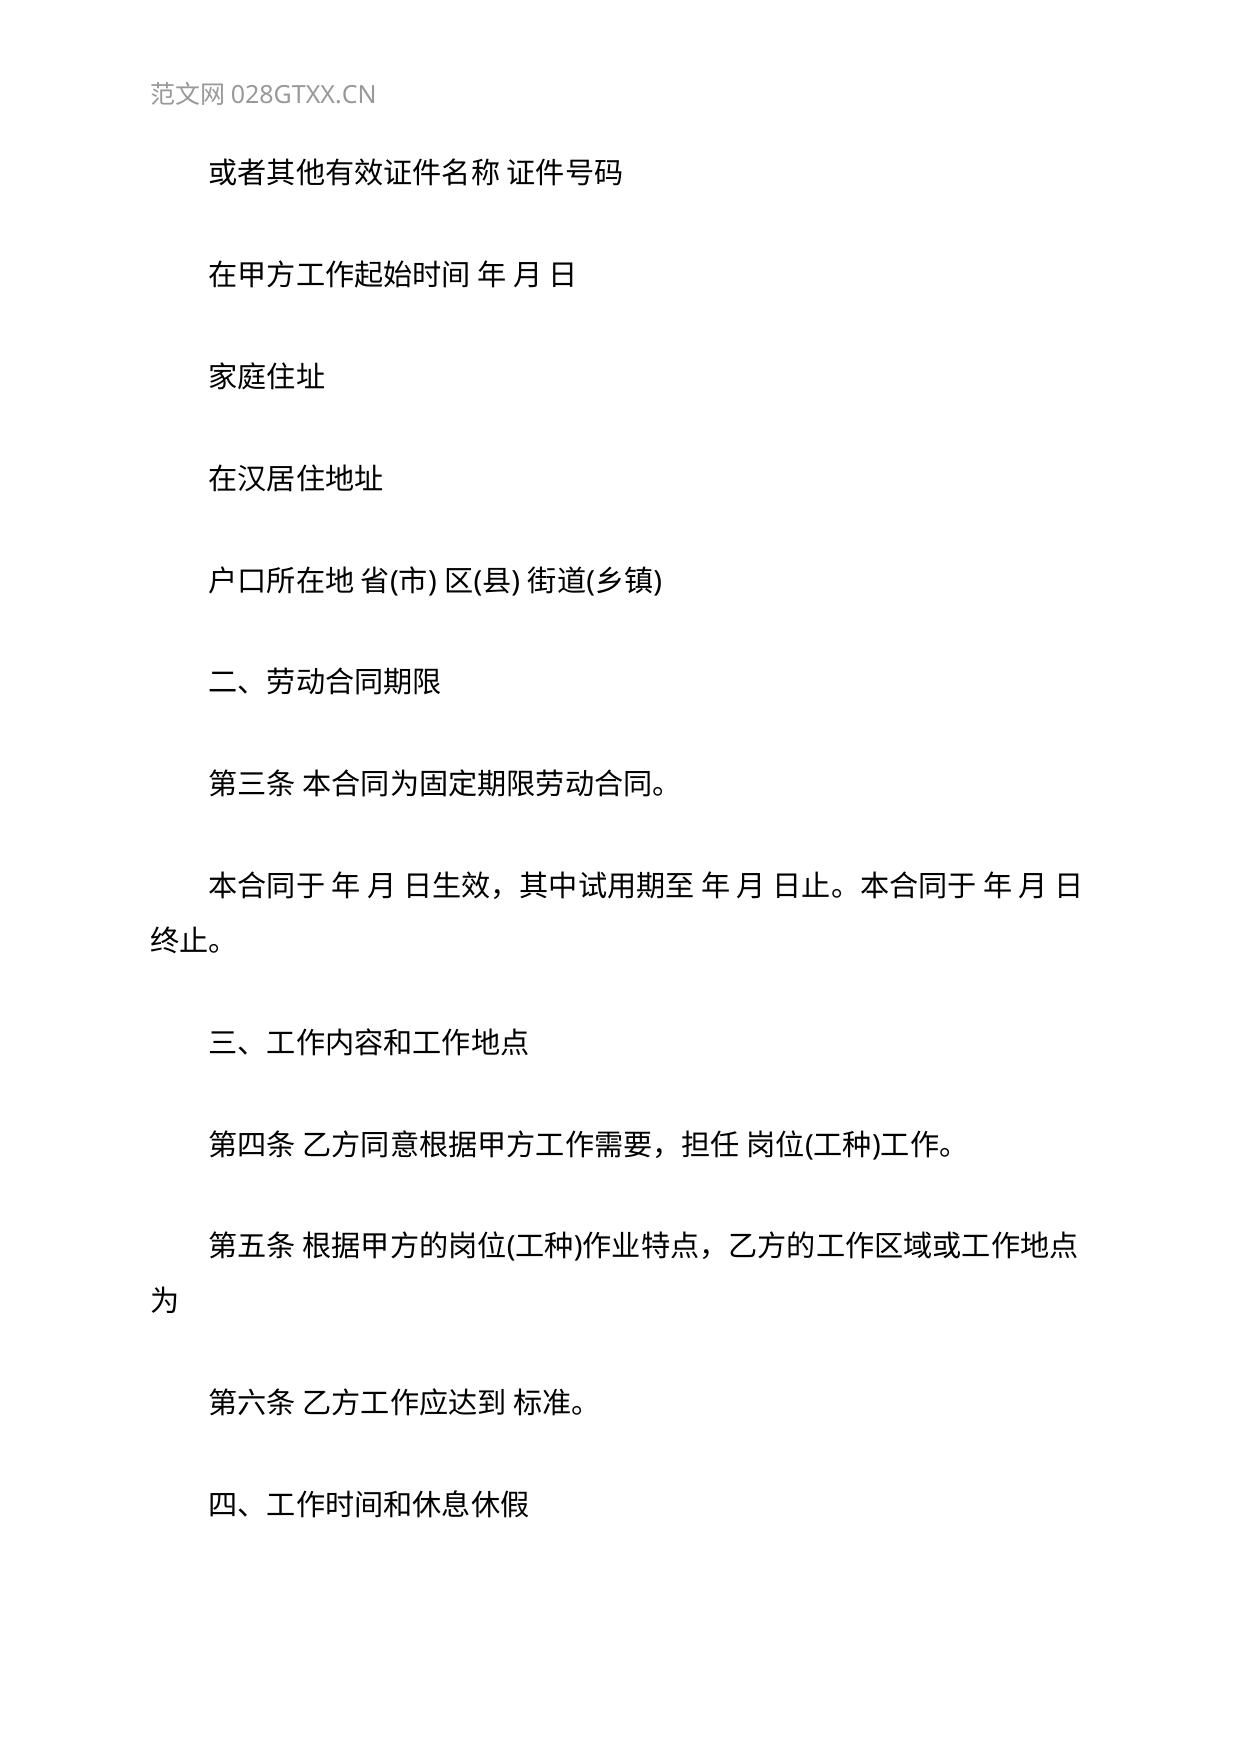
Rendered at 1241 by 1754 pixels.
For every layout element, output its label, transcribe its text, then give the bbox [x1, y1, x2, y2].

text 第三条 本合同为固定期限劳动合同。 [150, 761, 1090, 803]
text 四、工作时间和休息休假 [150, 1482, 1090, 1524]
text 本合同于 年 月 日生效，其中试用期至 年 月 日止。本合同于 年 月 日终止。 [150, 863, 1090, 960]
text 第五条 根据甲方的岗位(工种)作业特点，乙方的工作区域或工作地点为 [150, 1223, 1090, 1320]
text 在甲方工作起始时间 年 月 日 [150, 252, 1090, 294]
text 第四条 乙方同意根据甲方工作需要，担任 岗位(工种)工作。 [150, 1121, 1090, 1163]
text 家庭住址 [150, 353, 1090, 396]
text 在汉居住地址 [150, 455, 1090, 498]
text 三、工作内容和工作地点 [150, 1019, 1090, 1062]
text 户口所在地 省(市) 区(县) 街道(乡镇) [150, 557, 1090, 599]
text 或者其他有效证件名称 证件号码 [150, 150, 1090, 192]
text 二、劳动合同期限 [150, 659, 1090, 701]
text 第六条 乙方工作应达到 标准。 [150, 1380, 1090, 1422]
